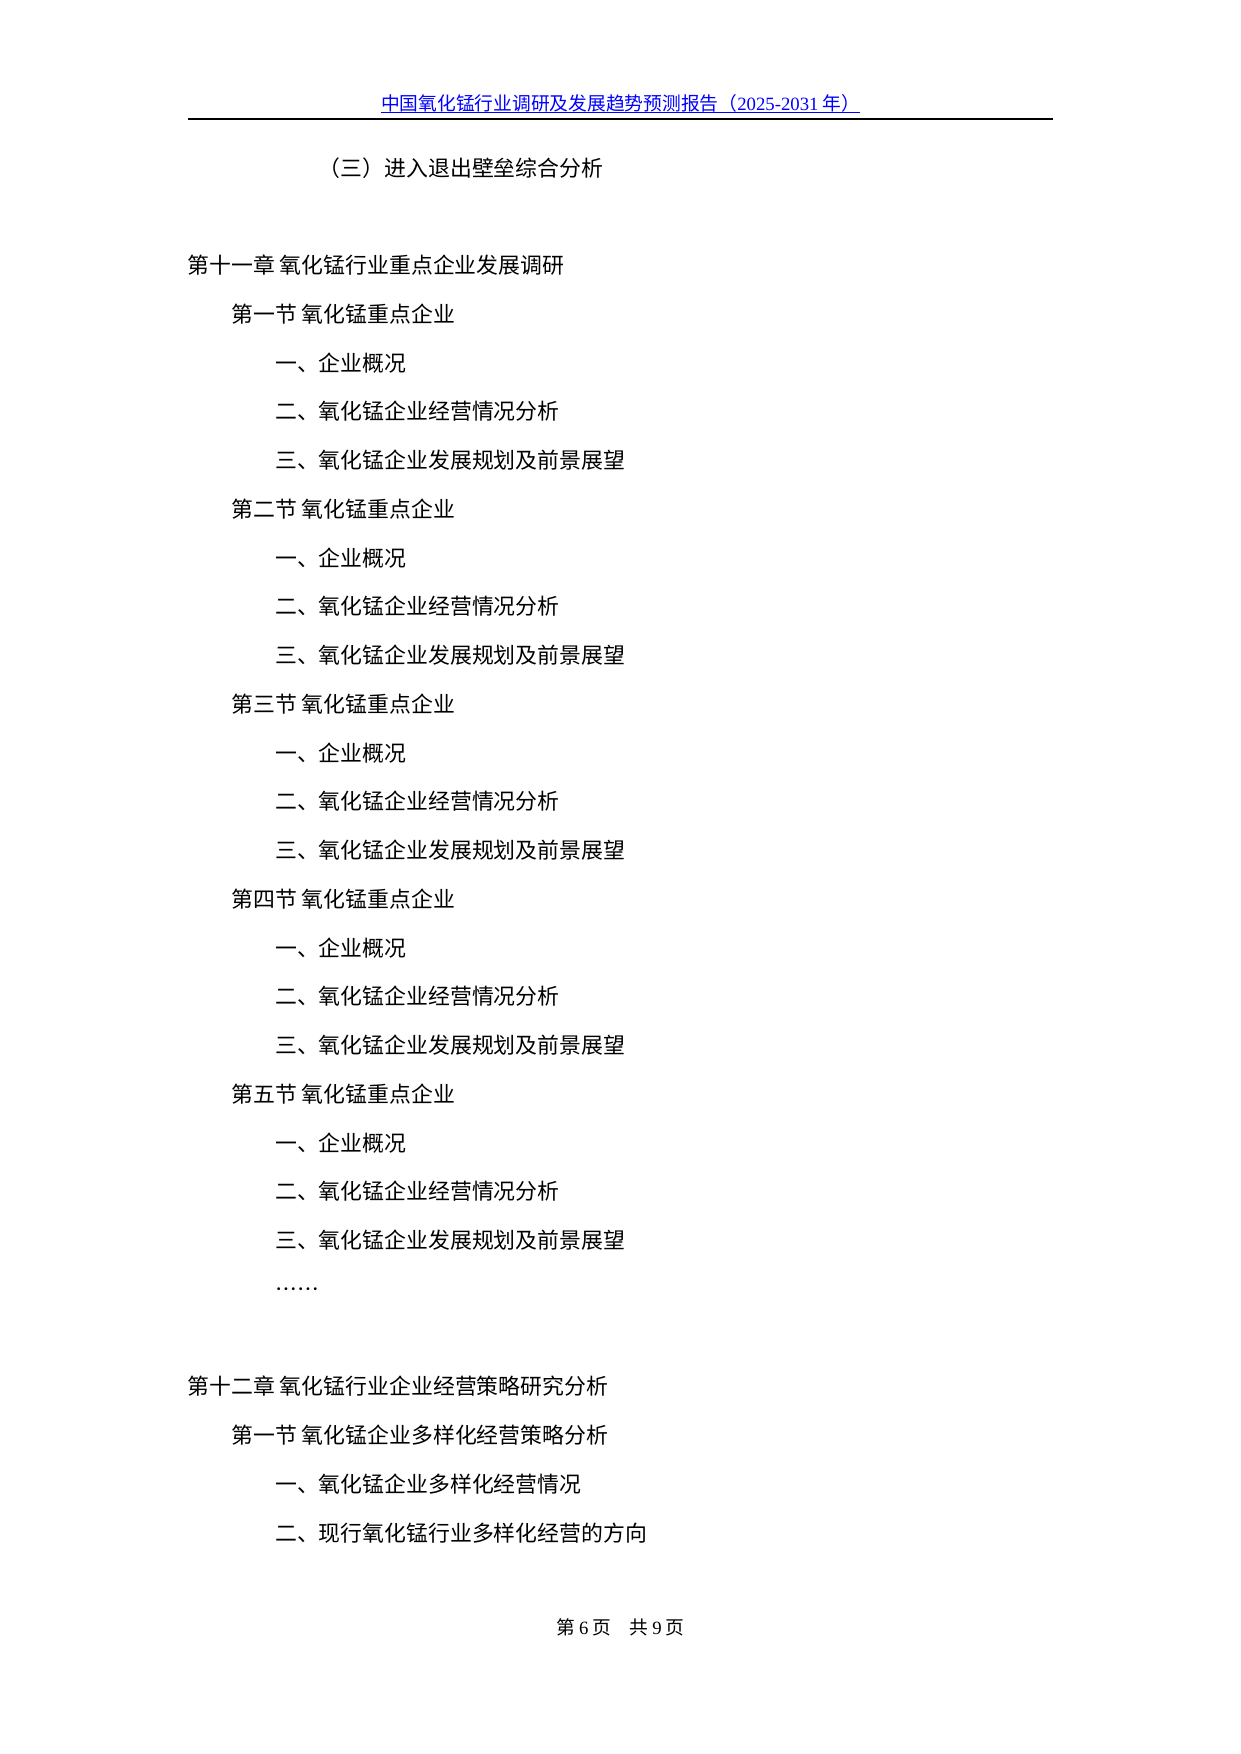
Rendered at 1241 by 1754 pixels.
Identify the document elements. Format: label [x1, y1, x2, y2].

text [187, 150, 1053, 1548]
